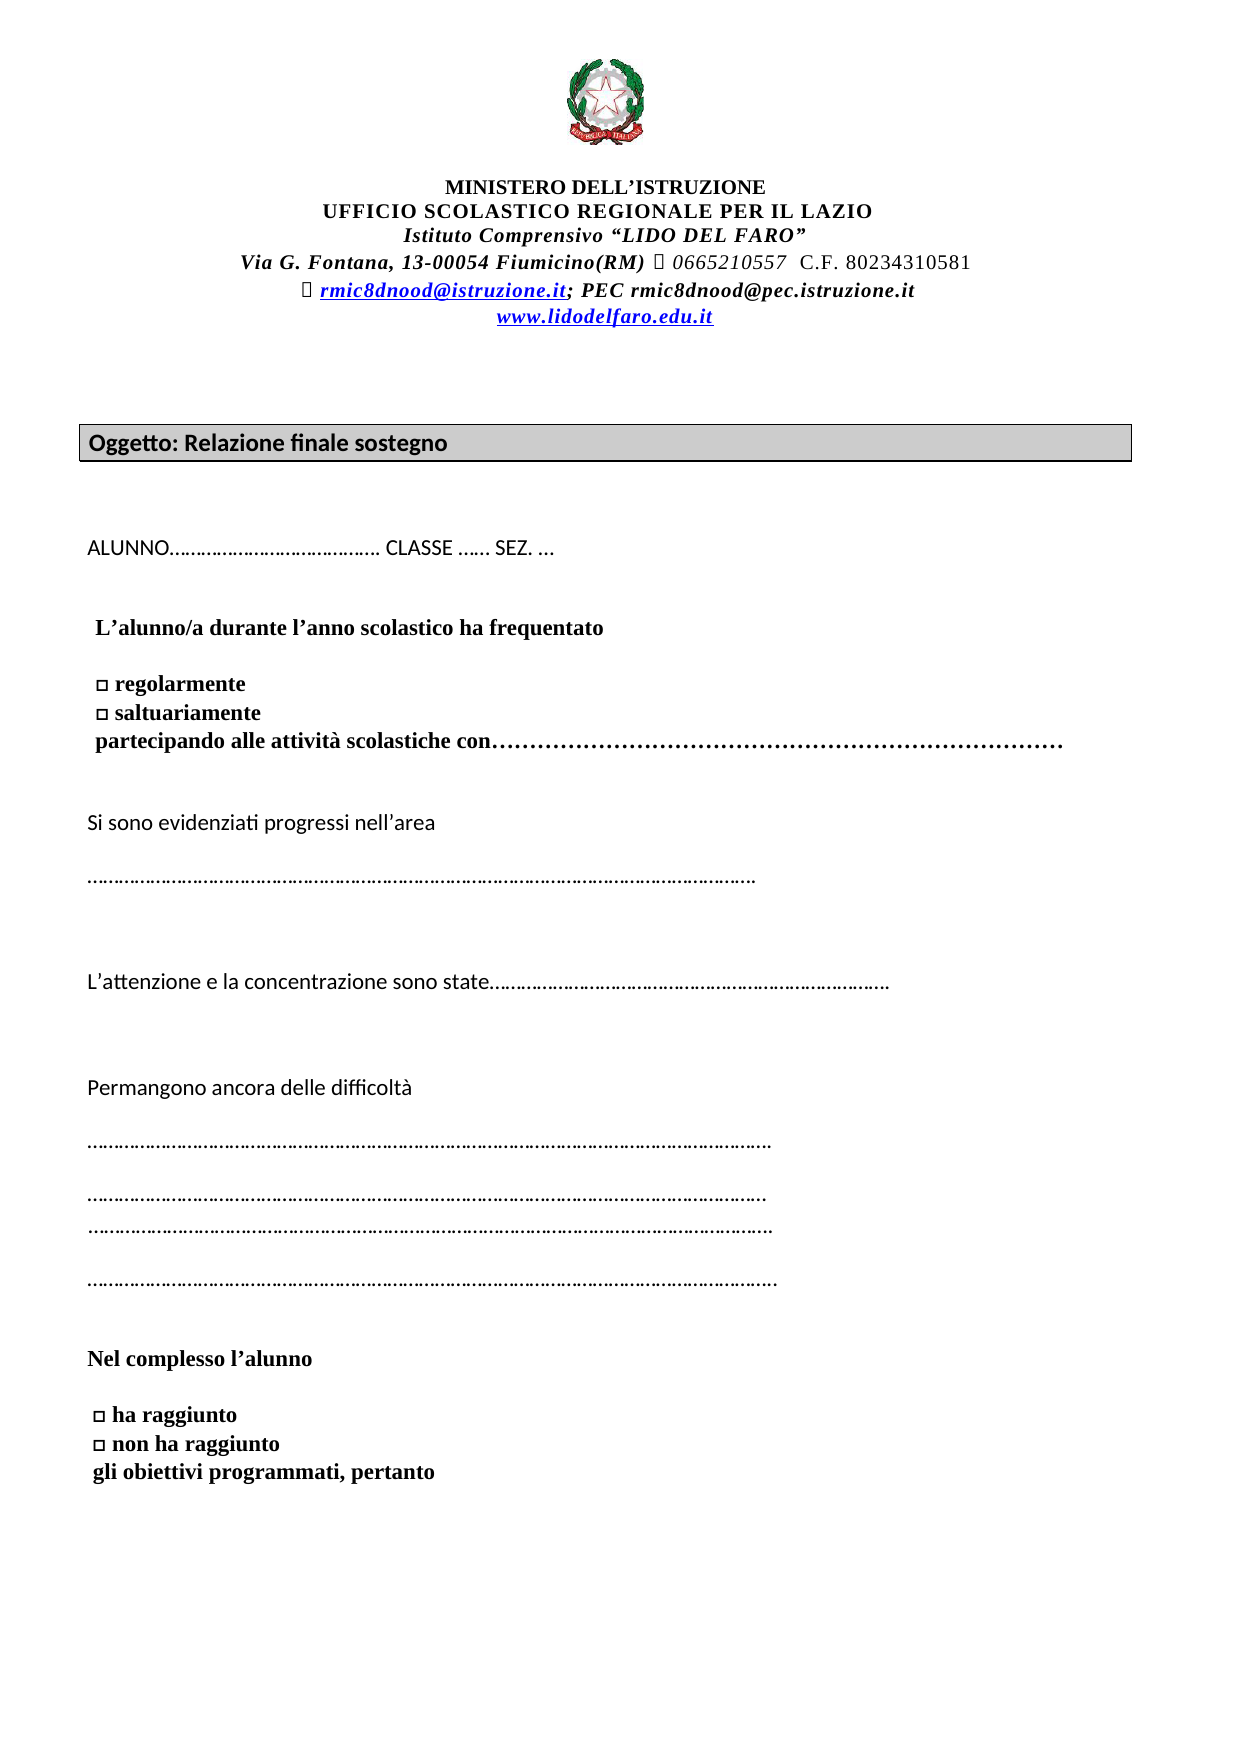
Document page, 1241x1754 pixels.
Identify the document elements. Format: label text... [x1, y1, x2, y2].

text Oggetto: Relazione finale sostegno [80, 425, 1131, 460]
text Permangono ancora delle difficoltà [87, 1073, 1122, 1101]
text  rmic8dnood@istruzione.it; PEC rmic8dnood@pec.istruzione.it [89, 276, 1122, 304]
text ………………………………………………………………………………………………………………. [87, 861, 1122, 889]
subtitle □ regolarmente [95, 669, 1122, 697]
text Si sono evidenziati progressi nell’area [87, 808, 1122, 836]
subtitle gli obiettivi programmati, pertanto [87, 1458, 1122, 1485]
subtitle L’alunno/a durante l’anno scolastico ha frequentato [95, 614, 1122, 640]
subtitle □ non ha raggiunto [87, 1429, 1122, 1457]
subtitle □ ha raggiunto [87, 1400, 1122, 1428]
text Via G. Fontana, 13-00054 Fiumicino(RM)  0665210557 C.F. 80234310581 [89, 247, 1122, 276]
text ALUNNO…………………………………. CLASSE …… SEZ. … [87, 533, 1122, 561]
text MINISTERO DELL’ISTRUZIONE [89, 170, 1122, 199]
subtitle Nel complesso l’alunno [87, 1345, 1122, 1371]
text www.lidodelfaro.edu.it [89, 304, 1122, 328]
text ………………………………………………………………………………………………………………….. [87, 1264, 1122, 1292]
text UFFICIO SCOLASTICO REGIONALE PER IL LAZIO [68, 199, 1127, 223]
text L’attenzione e la concentrazione sono state…………………………………………………………………. [87, 967, 1122, 995]
subtitle □ saltuariamente [95, 698, 1122, 726]
text Istituto Comprensivo “LIDO DEL FARO” [89, 223, 1122, 247]
subtitle partecipando alle attività scolastiche con………………………………………………………………… [95, 727, 1122, 754]
text …………………………………………………………………………………………………………………. [87, 1126, 1122, 1154]
text ………………………………………………………………………………………………………………… …………………………………………………………………………………………………………………. [87, 1179, 1122, 1239]
